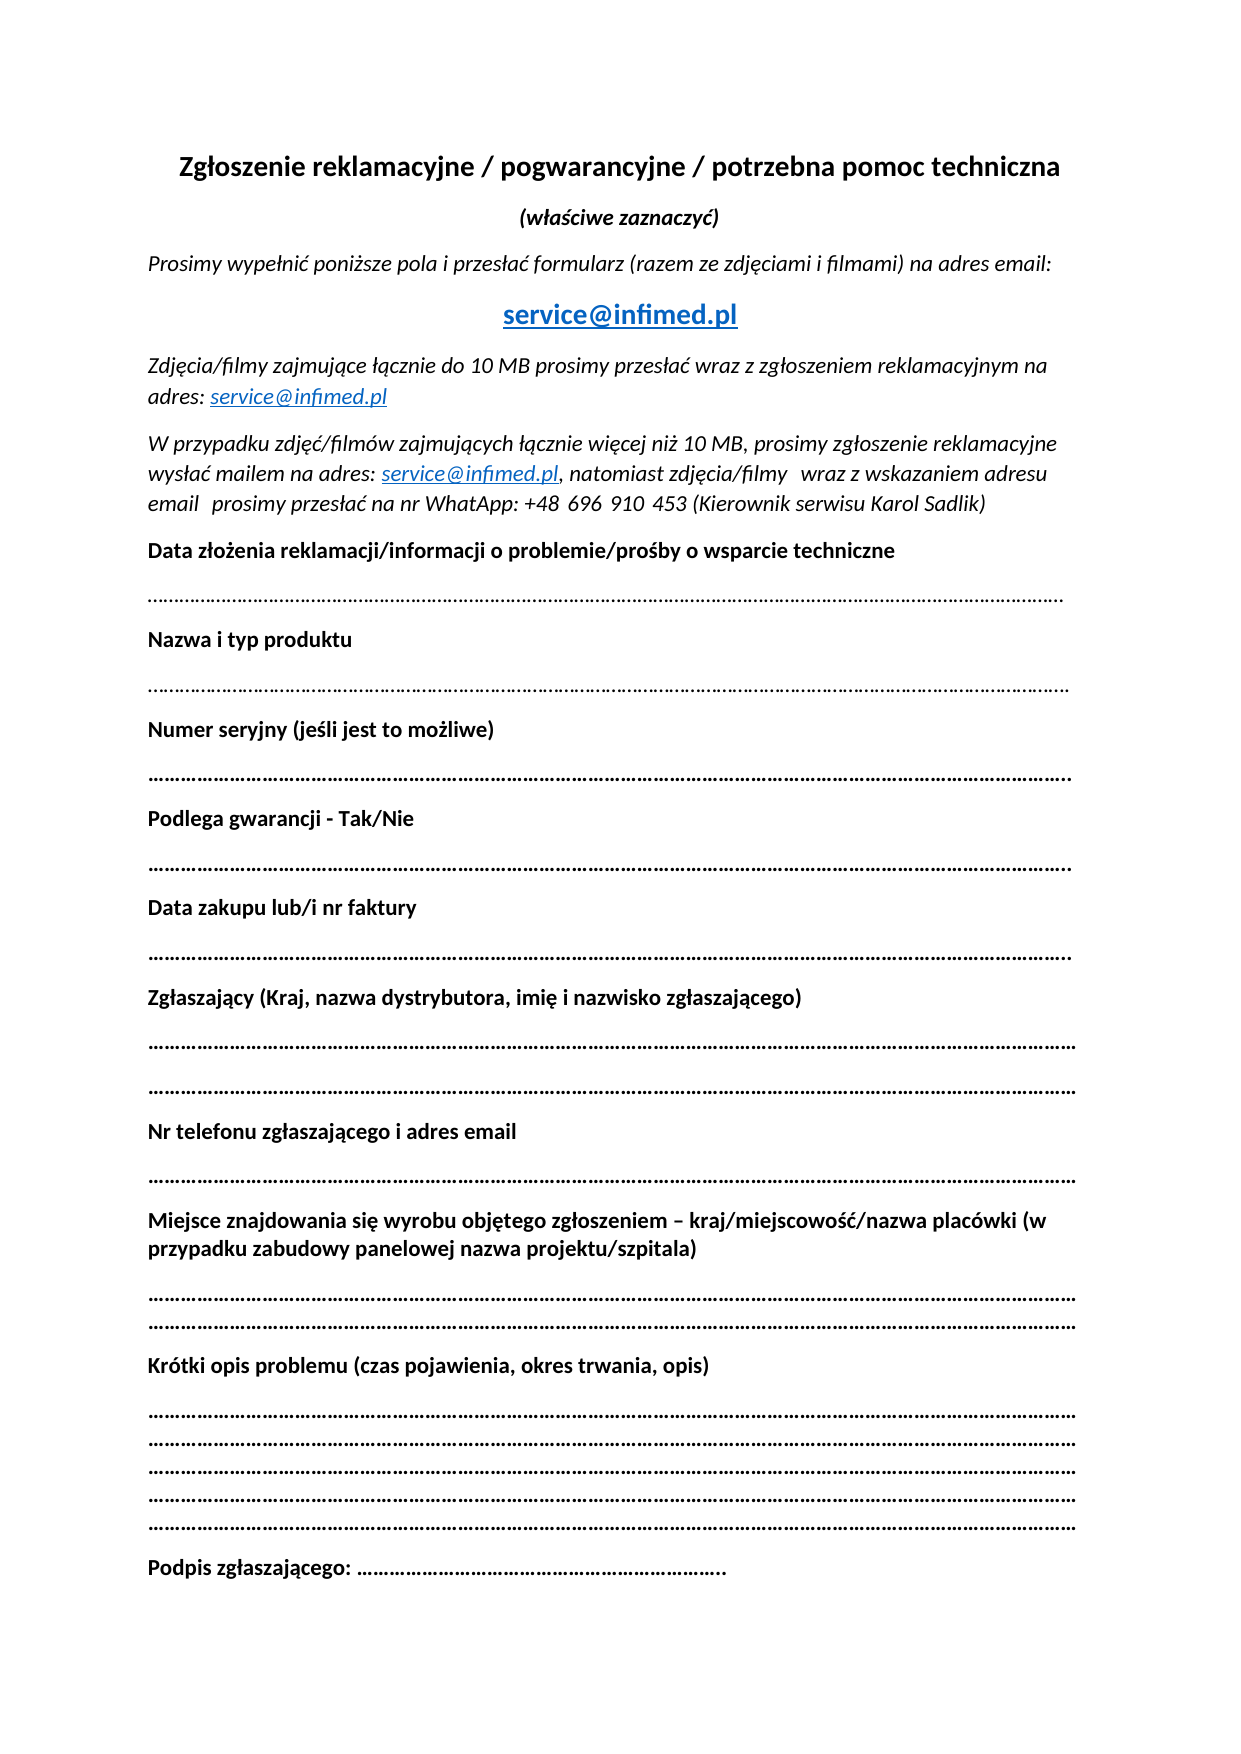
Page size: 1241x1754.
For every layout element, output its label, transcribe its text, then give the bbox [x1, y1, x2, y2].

text W przypadku zdjęć/filmów zajmujących łącznie więcej niż 10 MB, prosimy zgłoszenie reklamacyjne wysłać mailem na adres: service@infimed.pl, natomiast zdjęcia/filmy wraz z wskazaniem adresu email prosimy przesłać na nr WhatApp: +48 696 910 453 (Kierownik serwisu Karol Sadlik) [148, 429, 1093, 517]
text ……………………………………………………………………………………………………………………………………………………… [148, 1072, 1093, 1100]
text …………………………………………………………………………………………………………………………………………………….. [148, 938, 1093, 966]
text Podlega gwarancji - Tak/Nie [148, 804, 1093, 832]
text …………………………………………………………………………………………………………………………………………………….. [148, 759, 1093, 787]
text ……………………………………………………………………………………………………………………………………………………… [148, 1027, 1093, 1056]
text Zdjęcia/filmy zajmujące łącznie do 10 MB prosimy przesłać wraz z zgłoszeniem reklamacyjnym na adres: service@infimed.pl [148, 352, 1093, 410]
text …………………………………………………………………………………………………………………………………………………….. [148, 849, 1093, 877]
text Zgłaszający (Kraj, nazwa dystrybutora, imię i nazwisko zgłaszającego) [148, 983, 1093, 1011]
text service@infimed.pl [148, 296, 1093, 332]
text (właściwe zaznaczyć) [148, 203, 1093, 231]
text Nr telefonu zgłaszającego i adres email [148, 1117, 1093, 1145]
text Data zakupu lub/i nr faktury [148, 893, 1093, 921]
text ……………………………………………………………………………………………………………………………………………………… [148, 1162, 1093, 1189]
text ……………………………………………………………………………………………………………………………………………………………………………………………………………………………………………………………………………………………………………………………………………………………………………………………………………………………………………………………………………………………………………………………………………………………………………………………………………………………………………………………………………………………………………………………………………………………………………………… [148, 1396, 1093, 1536]
text Nazwa i typ produktu [148, 625, 1093, 653]
text Zgłoszenie reklamacyjne / pogwarancyjne / potrzebna pomoc techniczna [148, 148, 1093, 183]
text Krótki opis problemu (czas pojawienia, okres trwania, opis) [148, 1352, 1093, 1380]
text Data złożenia reklamacji/informacji o problemie/prośby o wsparcie techniczne [148, 536, 1093, 564]
text …………………………………………………………………………………………………………………………………………………………. [148, 670, 1093, 698]
text Podpis zgłaszającego: ………………………………………………………….. [148, 1553, 1093, 1581]
text Prosimy wypełnić poniższe pola i przesłać formularz (razem ze zdjęciami i filmami) na adres email: [148, 249, 1093, 278]
text Miejsce znajdowania się wyrobu objętego zgłoszeniem – kraj/miejscowość/nazwa placówki (w przypadku zabudowy panelowej nazwa projektu/szpitala) [148, 1206, 1093, 1262]
text Numer seryjny (jeśli jest to możliwe) [148, 715, 1093, 743]
text ……………………………………………………………………………………………………………………………………………………………………………………………………………………………………………………………………………………………………………… [148, 1279, 1093, 1335]
text ………………………………………………………………………………………………………………………………………………………… [148, 581, 1093, 609]
